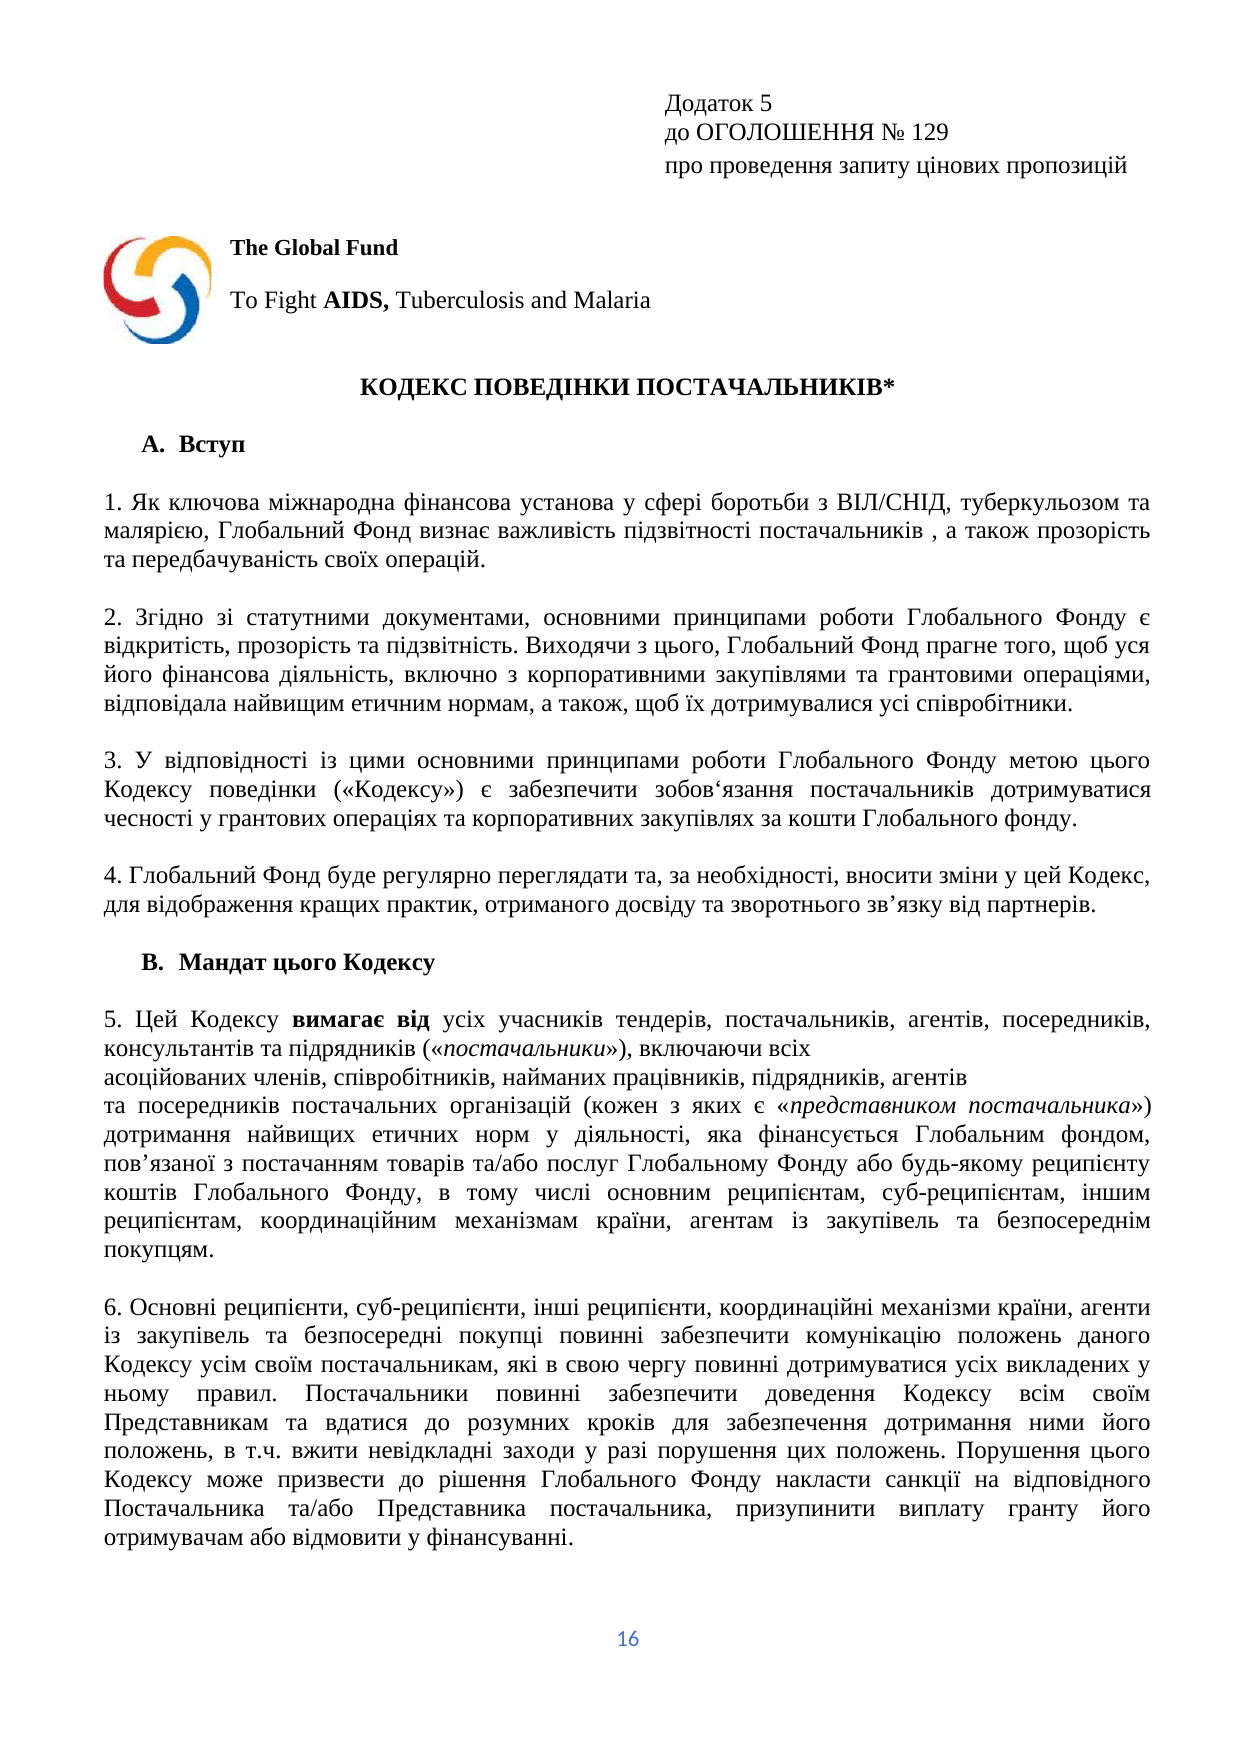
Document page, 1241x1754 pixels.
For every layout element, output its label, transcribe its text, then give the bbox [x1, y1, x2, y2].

text The Global Fund [103, 234, 1152, 261]
text КОДЕКС ПОВЕДІНКИ ПОСТАЧАЛЬНИКІВ* [103, 372, 1152, 400]
text 5. Цей Кодексу вимагає від усіх учасників тендерів, постачальників, агентів, посередників, консультантів та підрядників («постачальники»), включаючи всіх [103, 1004, 1152, 1062]
text 3. У відповідності із цими основними принципами роботи Глобального Фонду метою цього Кодексу поведінки («Кодексу») є забезпечити зобов‘язання постачальників дотримуватися чесності у грантових операціях та корпоративних закупівлях за кошти Глобального фонду. [103, 745, 1152, 832]
text 6. Основні реципієнти, суб-реципієнти, інші реципієнти, координаційні механізми країни, агенти із закупівель та безпосередні покупці повинні забезпечити комунікацію положень даного Кодексу усім своїм постачальникам, які в свою чергу повинні дотримуватися усіх викладених у ньому правил. Постачальники повинні забезпечити доведення Кодексу всім своїм Представникам та вдатися до розумних кроків для забезпечення дотримання ними його положень, в т.ч. вжити невідкладні заходи у разі порушення цих положень. Порушення цього Кодексу може призвести до рішення Глобального Фонду накласти санкції на відповідного Постачальника та/або Представника постачальника, призупинити виплату гранту його отримувачам або відмовити у фінансуванні. [103, 1292, 1152, 1550]
text до ОГОЛОШЕННЯ № 129 [103, 117, 1152, 146]
text 4. Глобальний Фонд буде регулярно переглядати та, за необхідності, вносити зміни у цей Кодекс, для відображення кращих практик, отриманого досвіду та зворотнього зв’язку від партнерів. [103, 860, 1152, 918]
text Додаток 5 [103, 88, 1152, 117]
text асоційованих членів, співробітників, найманих працівників, підрядників, агентів [103, 1062, 1152, 1090]
text 1. Як ключова міжнародна фінансова установа у сфері боротьби з ВІЛ/СНІД, туберкульозом та малярією, Глобальний Фонд визнає важливість підзвітності постачальників , а також прозорість та передбачуваність своїх операцій. [103, 487, 1152, 573]
text To Fight AIDS, Tuberculosis and Malaria [212, 285, 1152, 314]
list Вступ [141, 429, 1152, 458]
text про проведення запиту цінових пропозицій [103, 150, 1152, 179]
list Мандат цього Кодексу [141, 947, 1152, 975]
text 2. Згідно зі статутними документами, основними принципами роботи Глобального Фонду є відкритість, прозорість та підзвітність. Виходячи з цього, Глобальний Фонд прагне того, щоб уся його фінансова діяльність, включно з корпоративними закупівлями та грантовими операціями, відповідала найвищим етичним нормам, а також, щоб їх дотримувалися усі співробітники. [103, 602, 1152, 717]
text та посередників постачальних організацій (кожен з яких є «представником постачальника») дотримання найвищих етичних норм у діяльності, яка фінансується Глобальним фондом, пов’язаної з постачанням товарів та/або послуг Глобальному Фонду або будь-якому реципієнту коштів Глобального Фонду, в тому числі основним реципієнтам, суб-реципієнтам, іншим реципієнтам, координаційним механізмам країни, агентам із закупівель та безпосереднім покупцям. [103, 1090, 1152, 1263]
